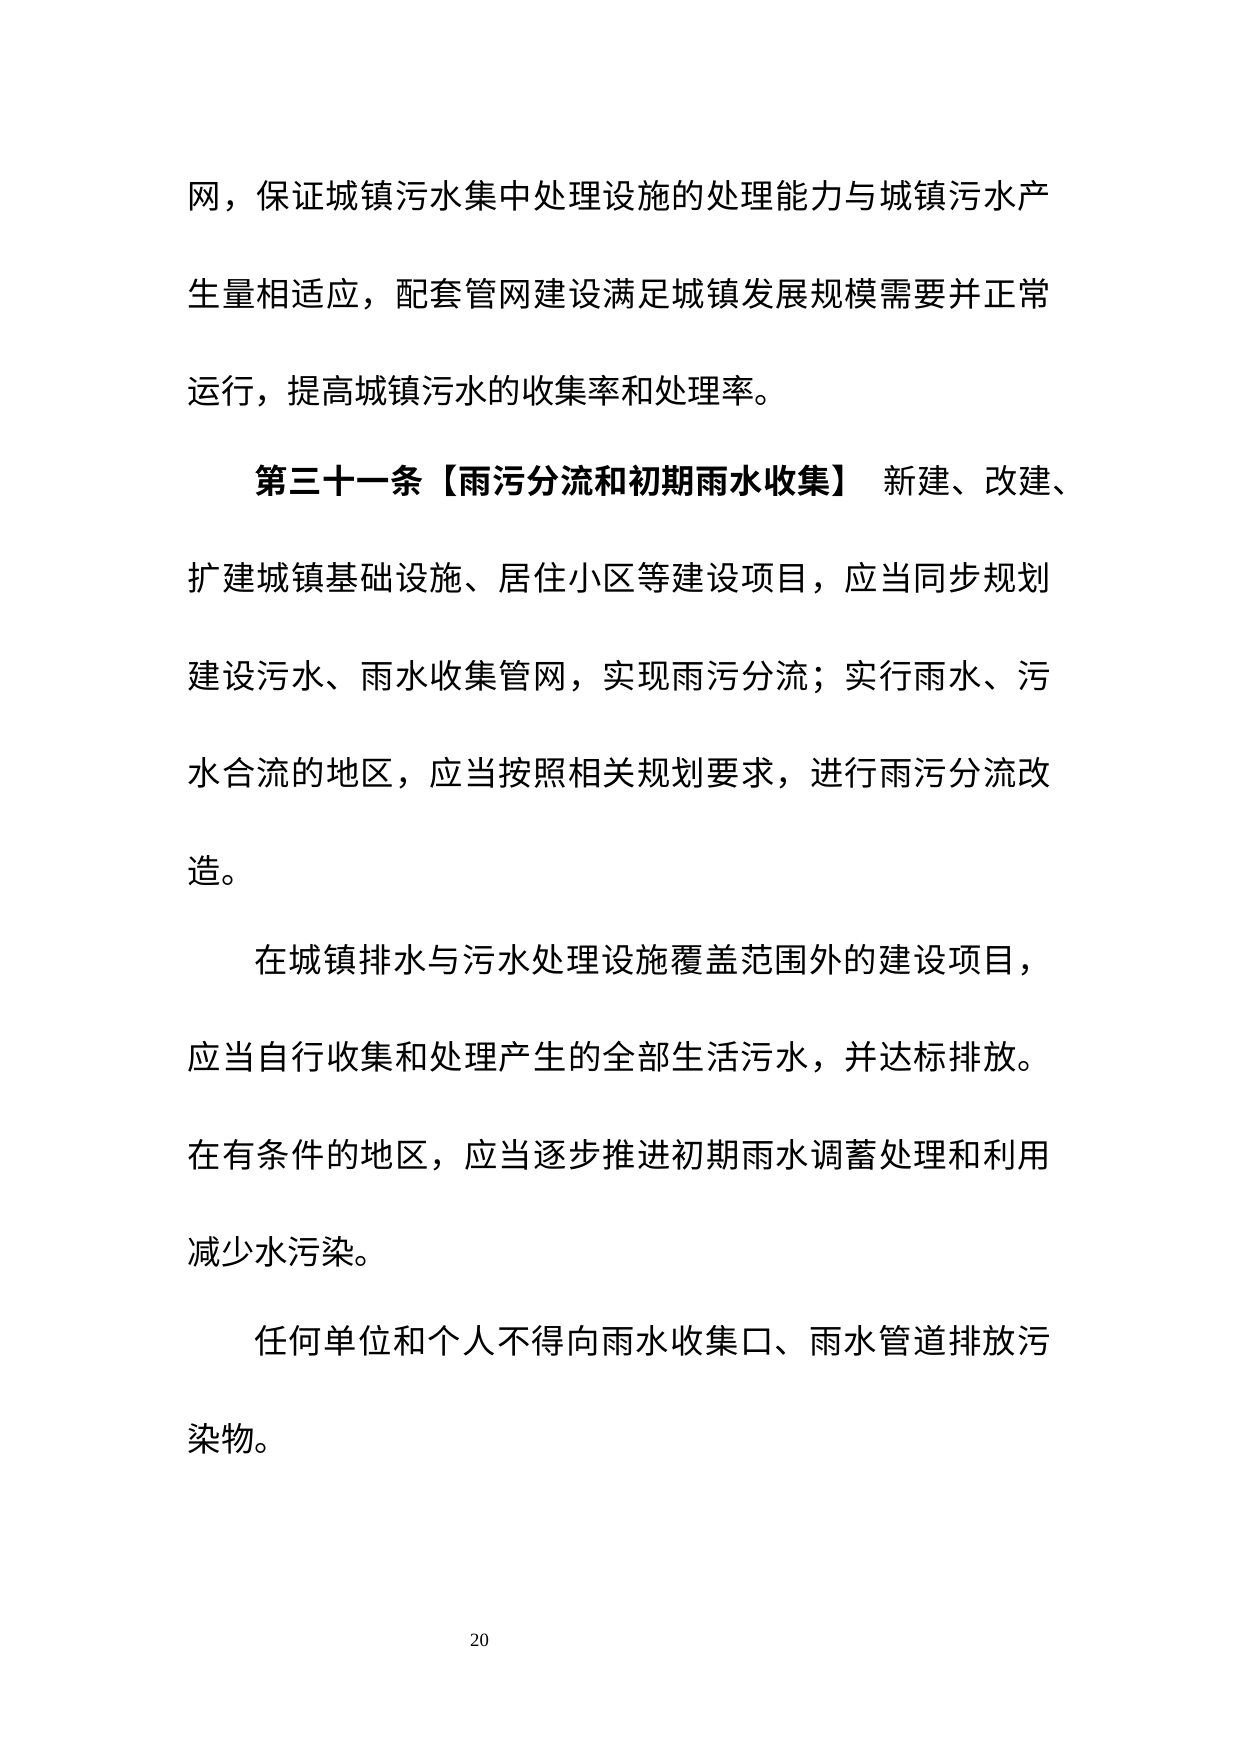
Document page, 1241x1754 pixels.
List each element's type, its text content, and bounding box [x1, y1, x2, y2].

text 第三十一条【雨污分流和初期雨水收集】 新建、改建、扩建城镇基础设施、居住小区等建设项目，应当同步规划建设污水、雨水收集管网，实现雨污分流；实行雨水、污水合流的地区，应当按照相关规划要求，进行雨污分流改造。 [187, 446, 1053, 901]
text 在城镇排水与污水处理设施覆盖范围外的建设项目，应当自行收集和处理产生的全部生活污水，并达标排放。在有条件的地区，应当逐步推进初期雨水调蓄处理和利用，减少水污染。 [187, 925, 1053, 1283]
text 任何单位和个人不得向雨水收集口、雨水管道排放污染物。 [187, 1307, 1053, 1469]
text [187, 162, 1053, 422]
